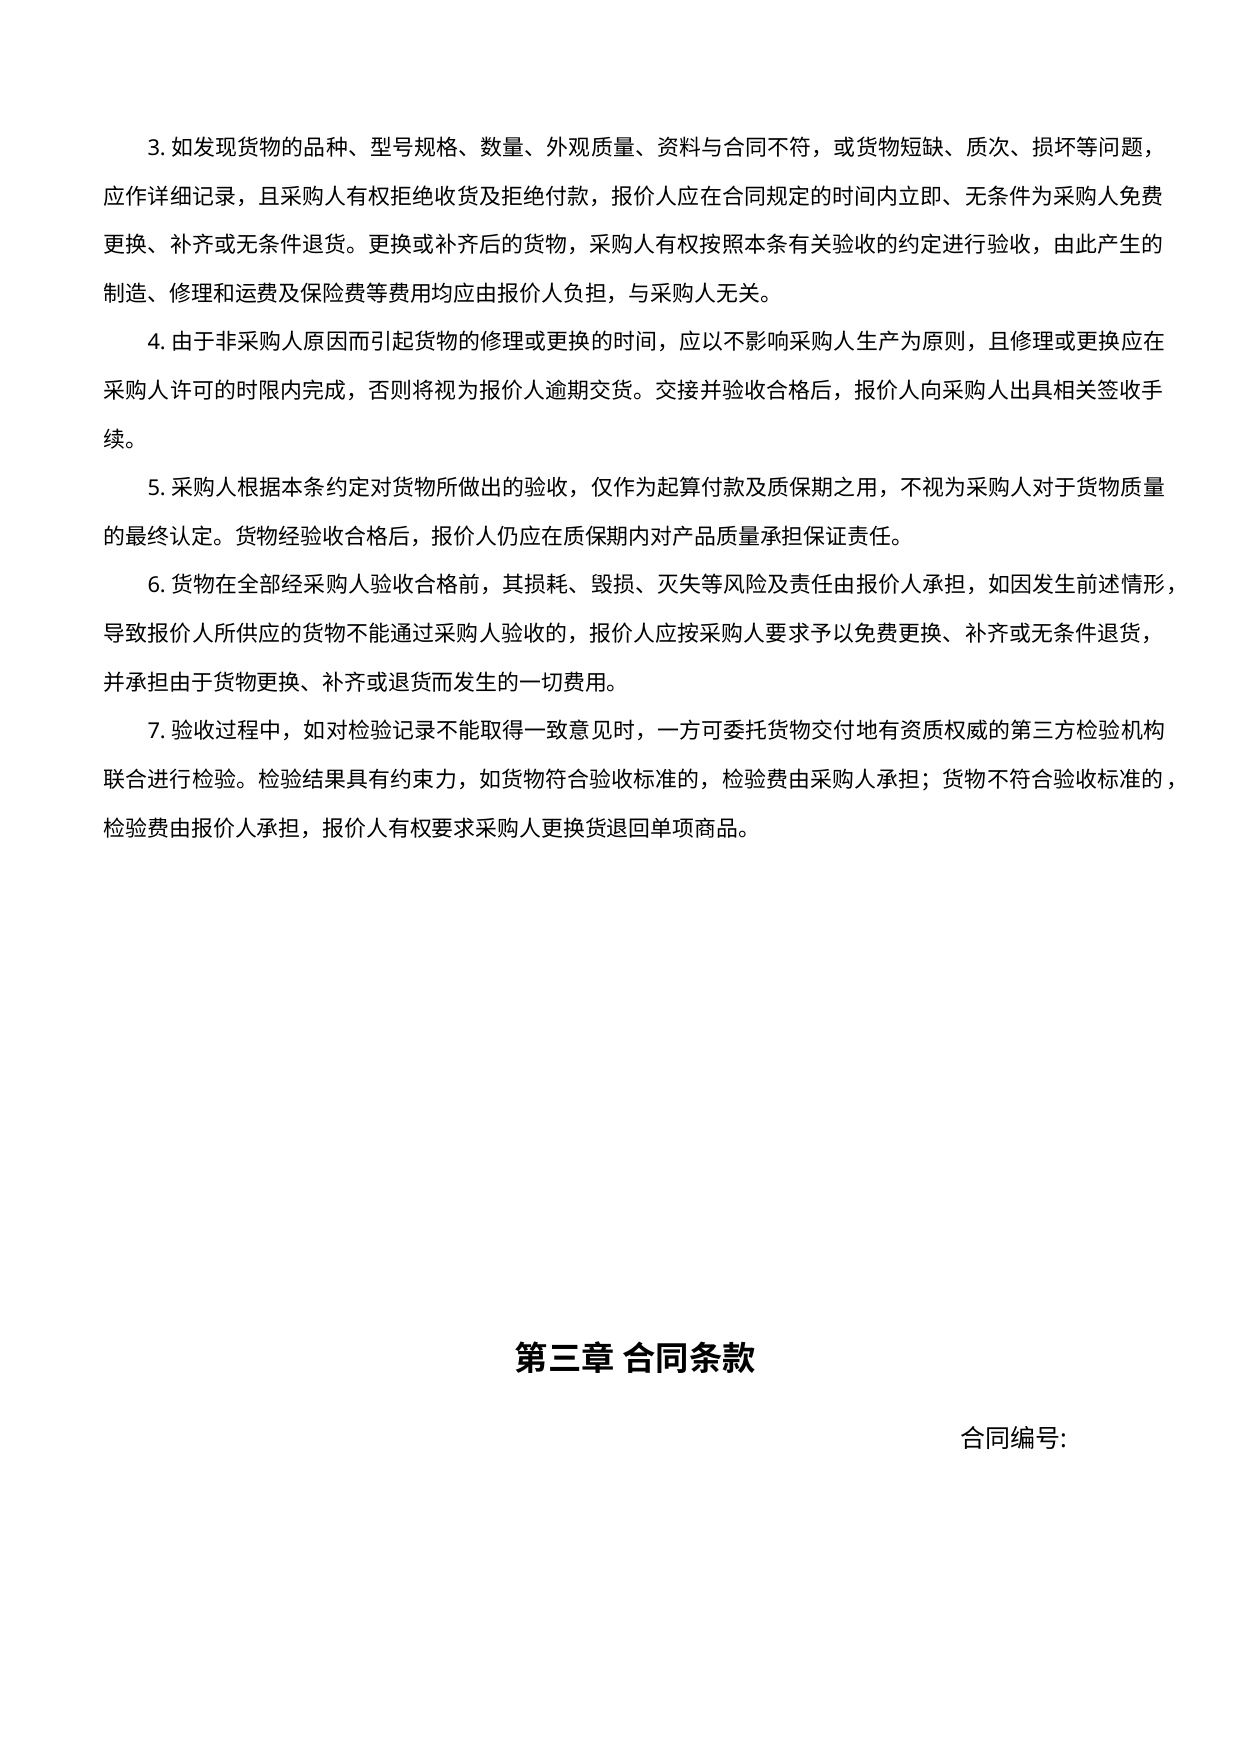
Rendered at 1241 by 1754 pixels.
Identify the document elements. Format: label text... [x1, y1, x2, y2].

subtitle 合同条款 [103, 1332, 1167, 1380]
list 验收过程中，如对检验记录不能取得一致意见时，一方可委托货物交付地有资质权威的第三方检验机构联合进行检验。检验结果具有约束力，如货物符合验收标准的，检验费由采购人承担；货物不符合验收标准的，检验费由报价人承担，报价人有权要求采购人更换货退回单项商品。 [103, 713, 1167, 843]
list 由于非采购人原因而引起货物的修理或更换的时间，应以不影响采购人生产为原则，且修理或更换应在采购人许可的时限内完成，否则将视为报价人逾期交货。交接并验收合格后，报价人向采购人出具相关签收手续。 [103, 324, 1167, 454]
text 合同编号: [103, 1404, 1067, 1469]
list 货物在全部经采购人验收合格前，其损耗、毁损、灭失等风险及责任由报价人承担，如因发生前述情形，导致报价人所供应的货物不能通过采购人验收的，报价人应按采购人要求予以免费更换、补齐或无条件退货，并承担由于货物更换、补齐或退货而发生的一切费用。 [103, 567, 1167, 697]
list 采购人根据本条约定对货物所做出的验收，仅作为起算付款及质保期之用，不视为采购人对于货物质量的最终认定。货物经验收合格后，报价人仍应在质保期内对产品质量承担保证责任。 [103, 470, 1167, 551]
list 如发现货物的品种、型号规格、数量、外观质量、资料与合同不符，或货物短缺、质次、损坏等问题，应作详细记录，且采购人有权拒绝收货及拒绝付款，报价人应在合同规定的时间内立即、无条件为采购人免费更换、补齐或无条件退货。更换或补齐后的货物，采购人有权按照本条有关验收的约定进行验收，由此产生的制造、修理和运费及保险费等费用均应由报价人负担，与采购人无关。 [103, 129, 1167, 308]
